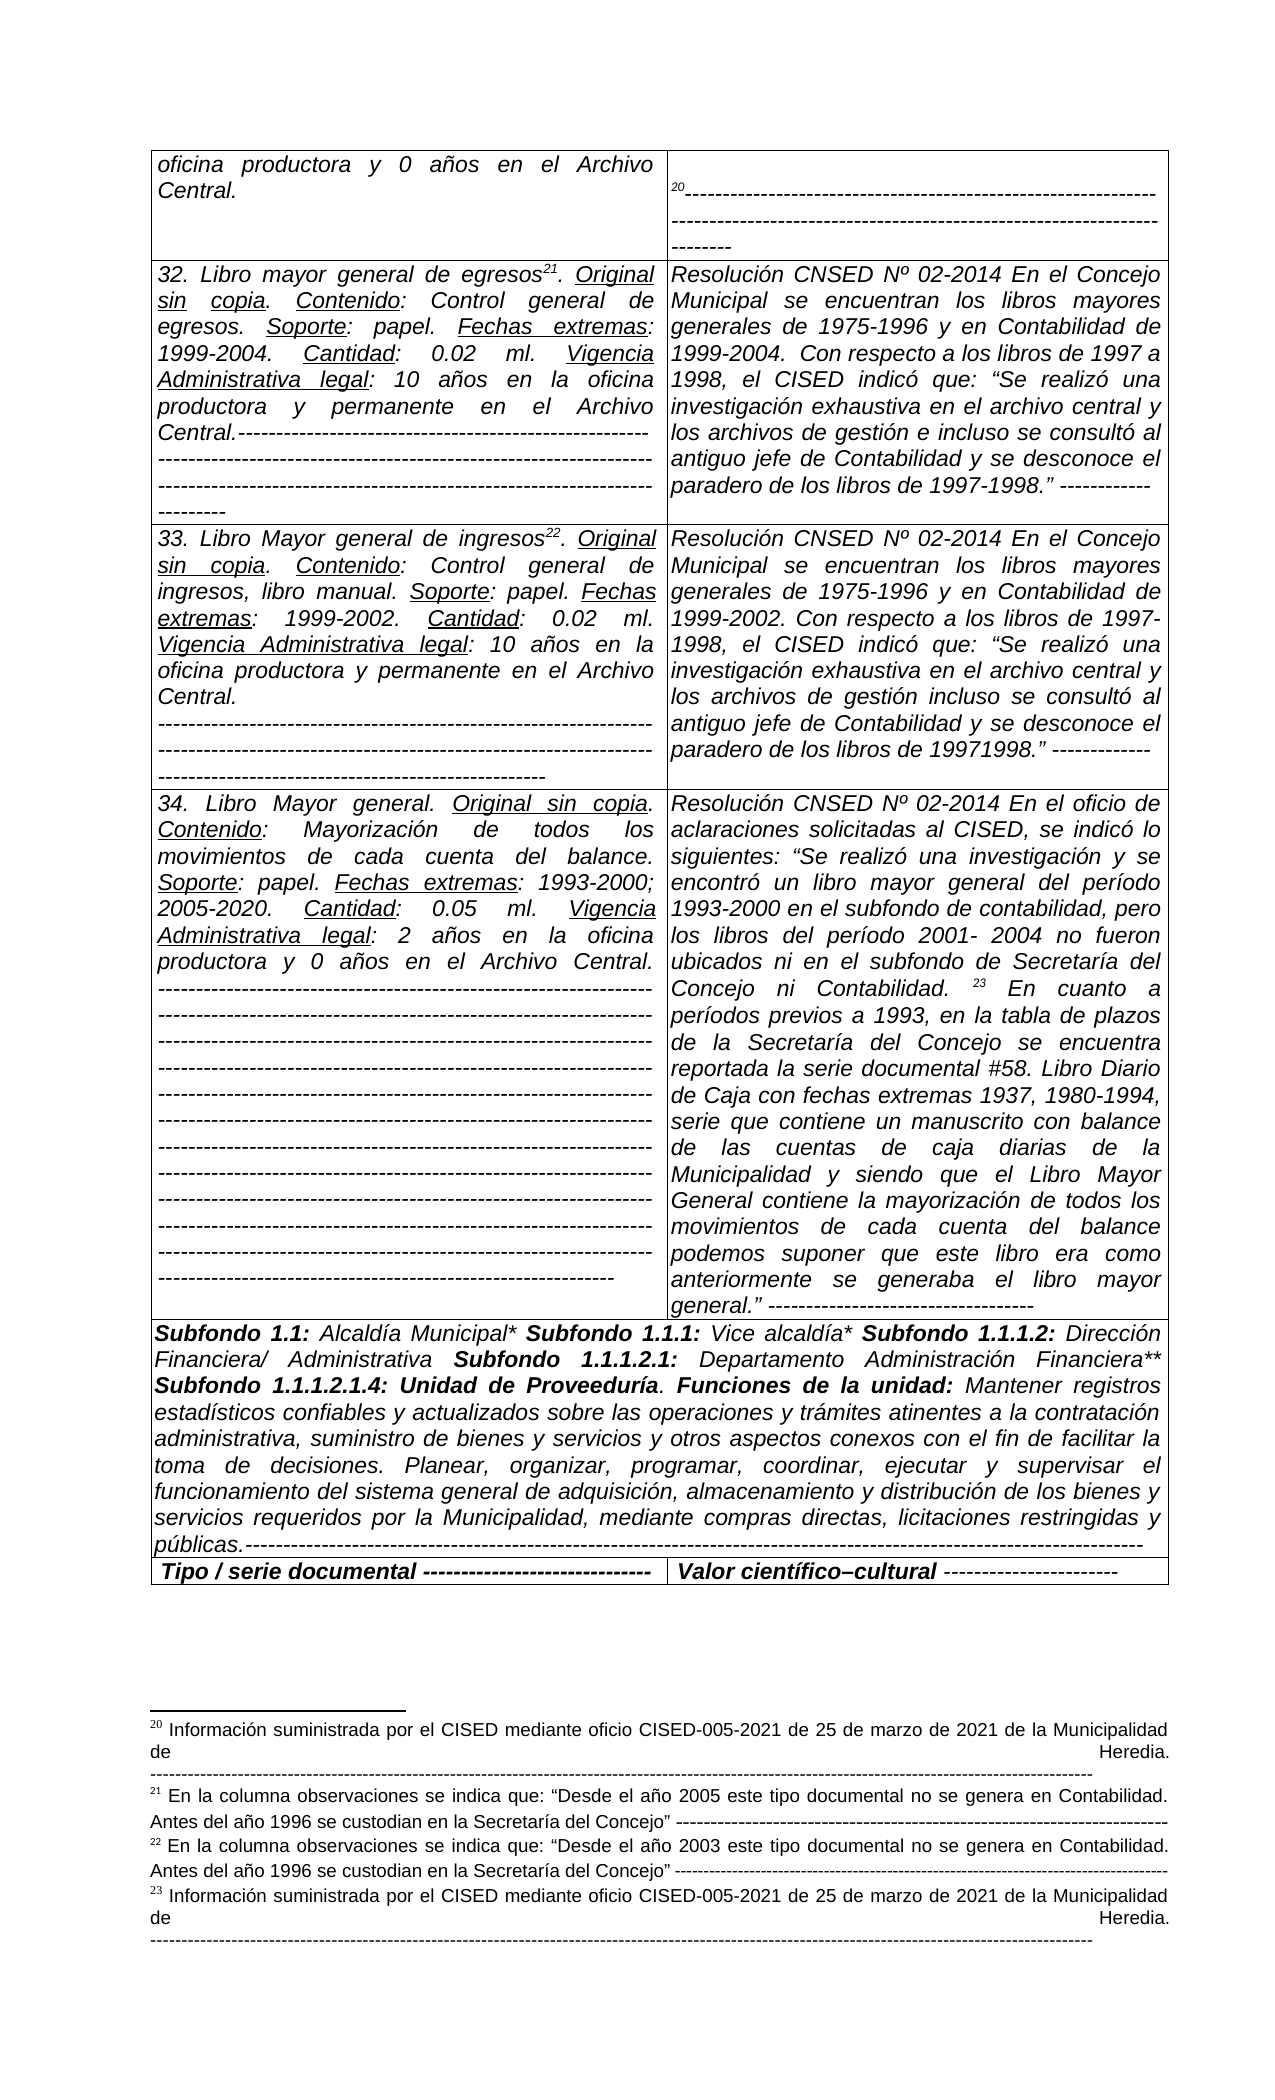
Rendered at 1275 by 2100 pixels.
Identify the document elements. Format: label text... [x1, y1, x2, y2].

table_cell Valor científico–cultural ----------------------- [668, 1558, 1168, 1584]
table_cell 33. Libro Mayor general de ingresos. Original sin copia. Contenido: Control general de ingresos, libro manual. Soporte: papel. Fechas extremas: 1999-2002. Cantidad: 0.02 ml. Vigencia Administrativa legal: 10 años en la oficina productora y permanente en el Archivo Central. ------------------------------------------------------------------------------------------------------------------------------------------------------------------------------------- [152, 525, 667, 789]
table_cell Resolución CNSED Nº 02-2014 En el Concejo Municipal se encuentran los libros mayores generales de 1975-1996 y en Contabilidad de 1999-2002. Con respecto a los libros de 1997-1998, el CISED indicó que: “Se realizó una investigación exhaustiva en el archivo central y los archivos de gestión incluso se consultó al antiguo jefe de Contabilidad y se desconoce el paradero de los libros de 19971998.” ------------- [668, 525, 1168, 789]
table_cell Subfondo 1.1: Alcaldía Municipal* Subfondo 1.1.1: Vice alcaldía* Subfondo 1.1.1.2: Dirección Financiera/ Administrativa Subfondo 1.1.1.2.1: Departamento Administración Financiera** Subfondo 1.1.1.2.1.4: Unidad de Proveeduría. Funciones de la unidad: Mantener registros estadísticos confiables y actualizados sobre las operaciones y trámites atinentes a la contratación administrativa, suministro de bienes y servicios y otros aspectos conexos con el fin de facilitar la toma de decisiones. Planear, organizar, programar, coordinar, ejecutar y supervisar el funcionamiento del sistema general de adquisición, almacenamiento y distribución de los bienes y servicios requeridos por la Municipalidad, mediante compras directas, licitaciones restringidas y públicas.---------------------------------------------------------------------------------------------------------------------- [152, 1320, 1168, 1557]
table_cell Tipo / serie documental ------------------------------ [152, 1558, 667, 1584]
table_cell 32. Libro mayor general de egresos. Original sin copia. Contenido: Control general de egresos. Soporte: papel. Fechas extremas: 1999-2004. Cantidad: 0.02 ml. Vigencia Administrativa legal: 10 años en la oficina productora y permanente en el Archivo Central.------------------------------------------------------------------------------------------------------------------------------------------------------------------------------------------------- [152, 261, 667, 524]
table_cell 34. Libro Mayor general. Original sin copia. Contenido: Mayorización de todos los movimientos de cada cuenta del balance. Soporte: papel. Fechas extremas: 1993-2000; 2005-2020. Cantidad: 0.05 ml. Vigencia Administrativa legal: 2 años en la oficina productora y 0 años en el Archivo Central. ------------------------------------------------------------------------------------------------------------------------------------------------------------------------------------------------------------------------------------------------------------------------------------------------------------------------------------------------------------------------------------------------------------------------------------------------------------------------------------------------------------------------------------------------------------------------------------------------------------------------------------------------------------------------------------------------------------------------------------------------------------------------------------------------------- [152, 790, 667, 1319]
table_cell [668, 151, 1168, 260]
table_cell Resolución CNSED Nº 02-2014 En el oficio de aclaraciones solicitadas al CISED, se indicó lo siguientes: “Se realizó una investigación y se encontró un libro mayor general del período 1993-2000 en el subfondo de contabilidad, pero los libros del período 2001- 2004 no fueron ubicados ni en el subfondo de Secretaría del Concejo ni Contabilidad. En cuanto a períodos previos a 1993, en la tabla de plazos de la Secretaría del Concejo se encuentra reportada la serie documental #58. Libro Diario de Caja con fechas extremas 1937, 1980-1994, serie que contiene un manuscrito con balance de las cuentas de caja diarias de la Municipalidad y siendo que el Libro Mayor General contiene la mayorización de todos los movimientos de cada cuenta del balance podemos suponer que este libro era como anteriormente se generaba el libro mayor general.” ----------------------------------- [668, 790, 1168, 1319]
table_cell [152, 151, 667, 260]
table_cell Resolución CNSED Nº 02-2014 En el Concejo Municipal se encuentran los libros mayores generales de 1975-1996 y en Contabilidad de 1999-2004. Con respecto a los libros de 1997 a 1998, el CISED indicó que: “Se realizó una investigación exhaustiva en el archivo central y los archivos de gestión e incluso se consultó al antiguo jefe de Contabilidad y se desconoce el paradero de los libros de 1997-1998.” ------------ [668, 261, 1168, 524]
